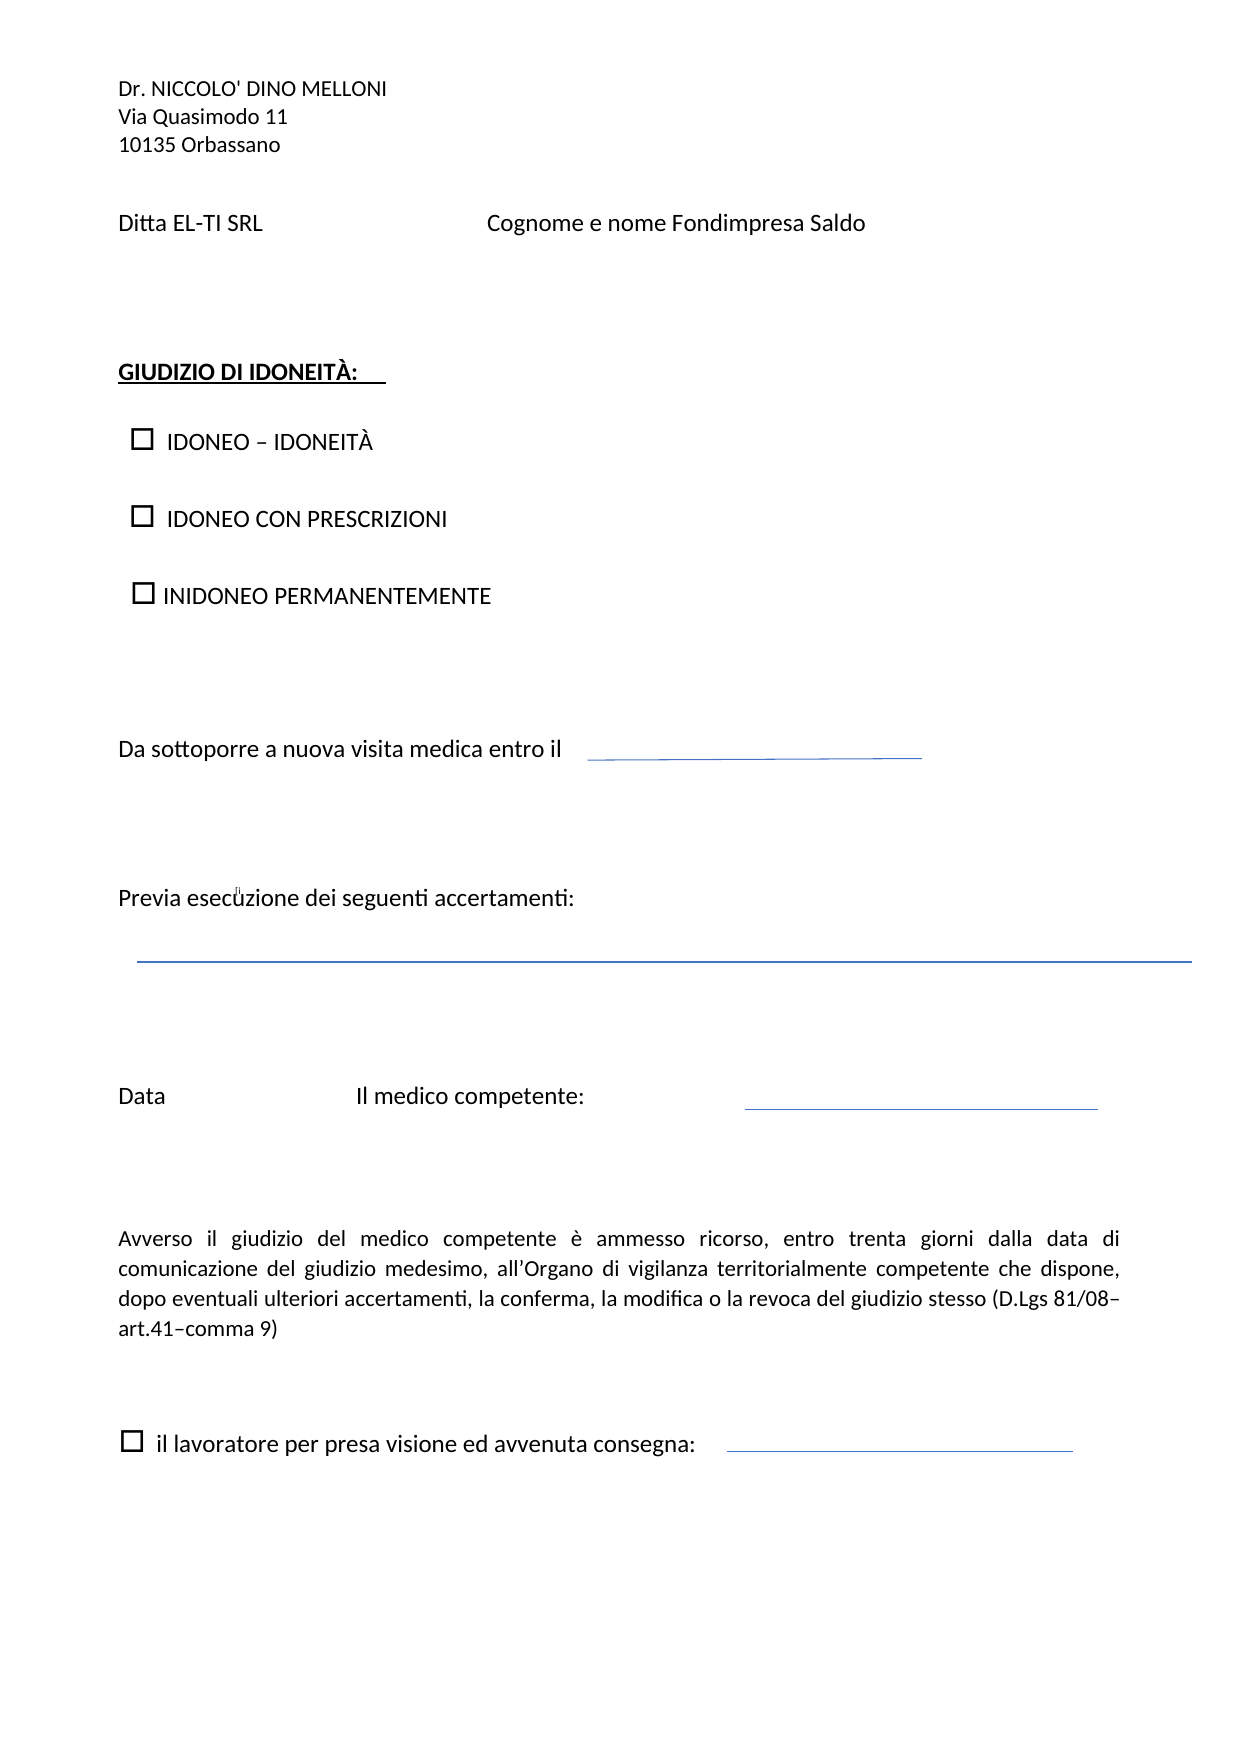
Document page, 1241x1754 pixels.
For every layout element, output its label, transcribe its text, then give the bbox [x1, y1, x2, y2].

text □ IDONEO CON PRESCRIZIONI [118, 483, 1122, 539]
text Ditta EL-TI SRL Cognome e nome Fondimpresa Saldo [118, 207, 1122, 238]
text Data Il medico competente: [118, 1080, 1122, 1111]
text □ INIDONEO PERMANENTEMENTE [118, 560, 1122, 616]
text Da sottoporre a nuova visita medica entro il [118, 733, 1122, 764]
text Previa esecuzione dei seguenti accertamenti: [118, 882, 1122, 913]
text Avverso il giudizio del medico competente è ammesso ricorso, entro trenta giorni dalla data di comunicazione del giudizio medesimo, all’Organo di vigilanza territorialmente competente che dispone, dopo eventuali ulteriori accertamenti, la conferma, la modifica o la revoca del giudizio stesso (D.Lgs 81/08–art.41–comma 9) [118, 1224, 1122, 1342]
text □ IDONEO – IDONEITÀ [118, 406, 1122, 462]
text GIUDIZIO DI IDONEITÀ: [118, 356, 1122, 387]
text □ il lavoratore per presa visione ed avvenuta consegna: [118, 1408, 1122, 1464]
